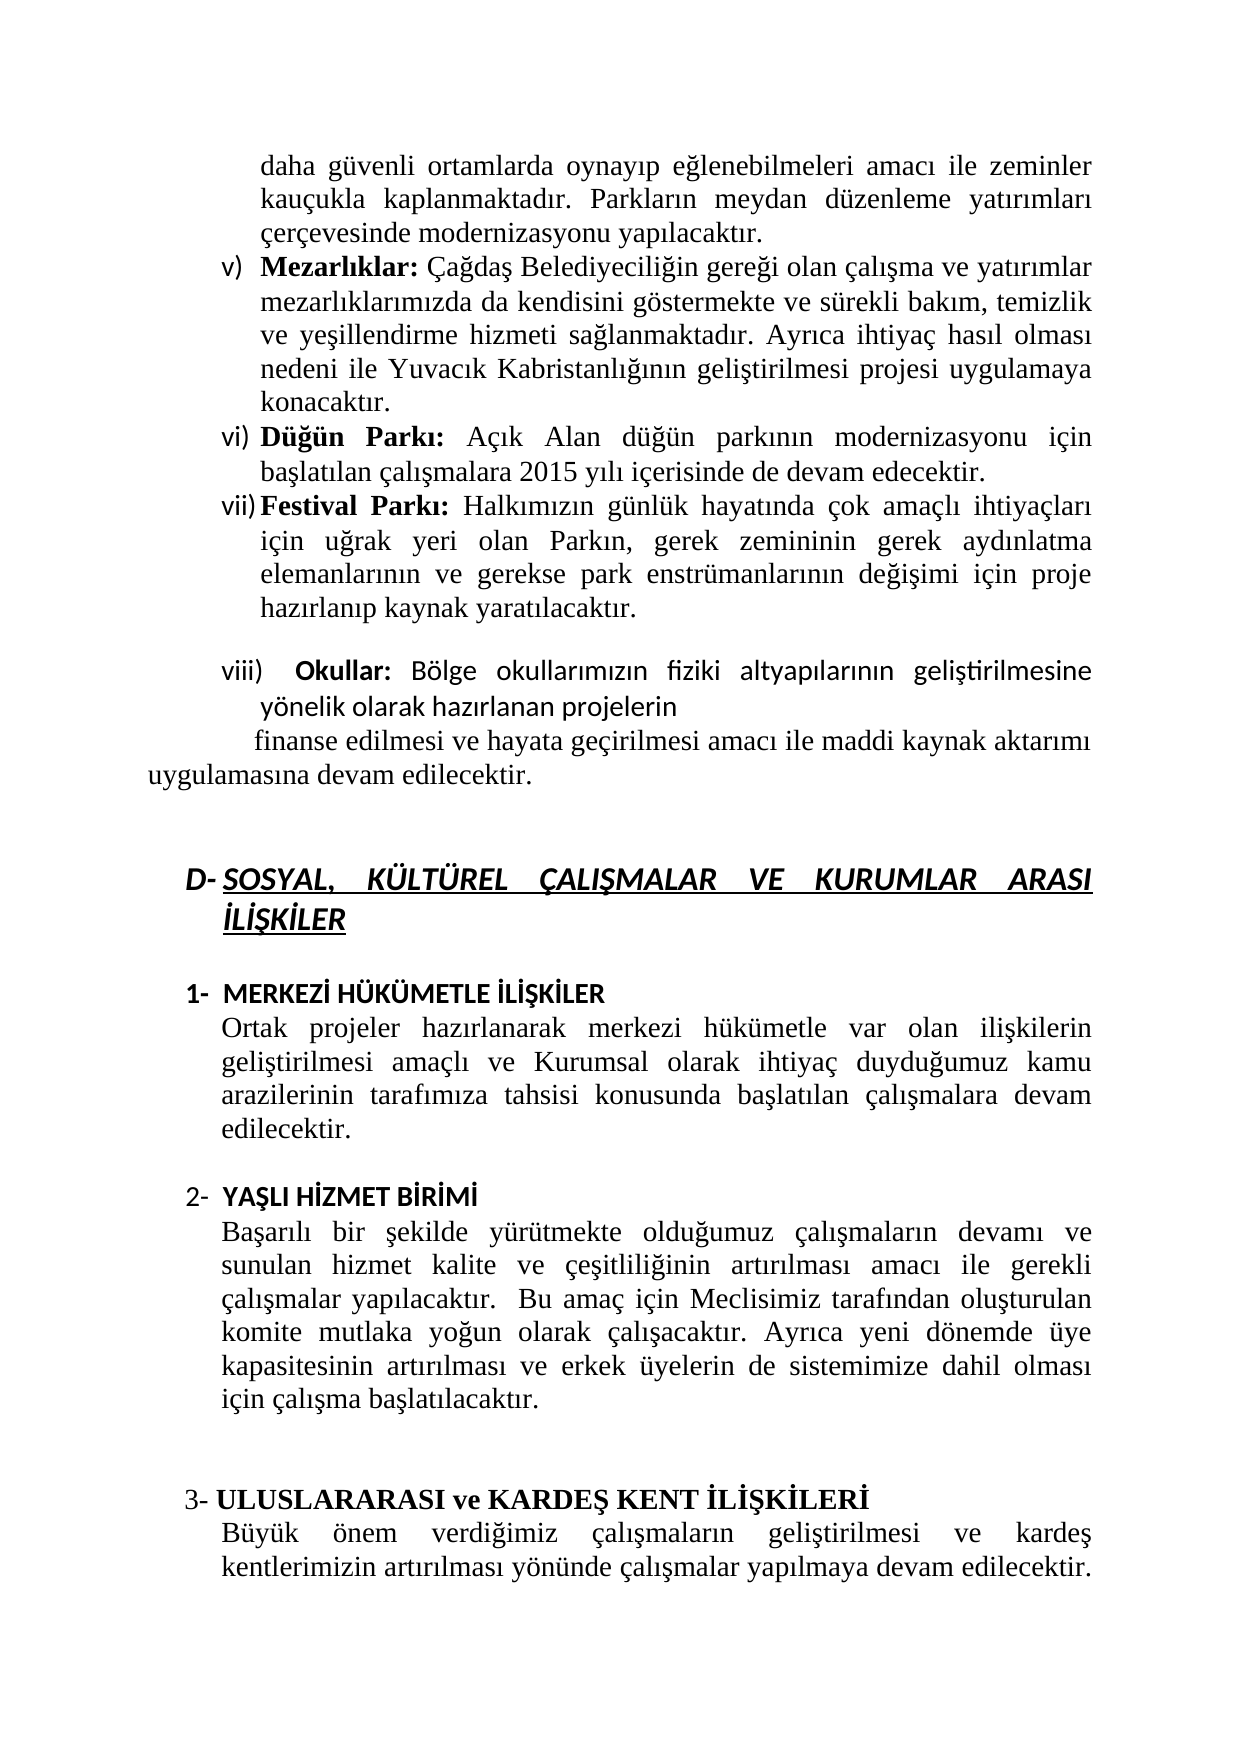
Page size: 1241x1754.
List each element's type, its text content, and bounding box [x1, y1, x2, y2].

text 3- ULUSLARARASI ve KARDEŞ KENT İLİŞKİLERİ [148, 1482, 1093, 1516]
list Düğün Parkı: Açık Alan düğün parkının modernizasyonu için başlatılan çalışmalara 2015 yılı içerisinde de devam edecektir. [221, 418, 1093, 487]
text Ortak projeler hazırlanarak merkezi hükümetle var olan ilişkilerin geliştirilmesi amaçlı ve Kurumsal olarak ihtiyaç duyduğumuz kamu arazilerinin tarafımıza tahsisi konusunda başlatılan çalışmalara devam edilecektir. [221, 1010, 1093, 1144]
text Başarılı bir şekilde yürütmekte olduğumuz çalışmaların devamı ve sunulan hizmet kalite ve çeşitliliğinin artırılması amacı ile gerekli çalışmalar yapılacaktır. Bu amaç için Meclisimiz tarafından oluşturulan komite mutlaka yoğun olarak çalışacaktır. Ayrıca yeni dönemde üye kapasitesinin artırılması ve erkek üyelerin de sistemimize dahil olması için çalışma başlatılacaktır. [221, 1214, 1093, 1415]
text finanse edilmesi ve hayata geçirilmesi amacı ile maddi kaynak aktarımı uygulamasına devam edilecektir. [148, 723, 1093, 791]
list YAŞLI HİZMET BİRİMİ [185, 1178, 1093, 1214]
list Mezarlıklar: Çağdaş Belediyeciliğin gereği olan çalışma ve yatırımlar mezarlıklarımızda da kendisini göstermekte ve sürekli bakım, temizlik ve yeşillendirme hizmeti sağlanmaktadır. Ayrıca ihtiyaç hasıl olması nedeni ile Yuvacık Kabristanlığının geliştirilmesi projesi uygulamaya konacaktır. [221, 248, 1093, 418]
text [221, 1516, 1093, 1583]
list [221, 148, 1093, 248]
list Okullar: Bölge okullarımızın fiziki altyapılarının geliştirilmesine yönelik olarak hazırlanan projelerin [221, 652, 1093, 723]
list Festival Parkı: Halkımızın günlük hayatında çok amaçlı ihtiyaçları için uğrak yeri olan Parkın, gerek zemininin gerek aydınlatma elemanlarının ve gerekse park enstrümanlarının değişimi için proje hazırlanıp kaynak yaratılacaktır. [221, 487, 1093, 623]
list SOSYAL, KÜLTÜREL ÇALIŞMALAR VE KURUMLAR ARASI İLİŞKİLER [185, 858, 1093, 939]
list MERKEZİ HÜKÜMETLE İLİŞKİLER [185, 975, 1093, 1010]
